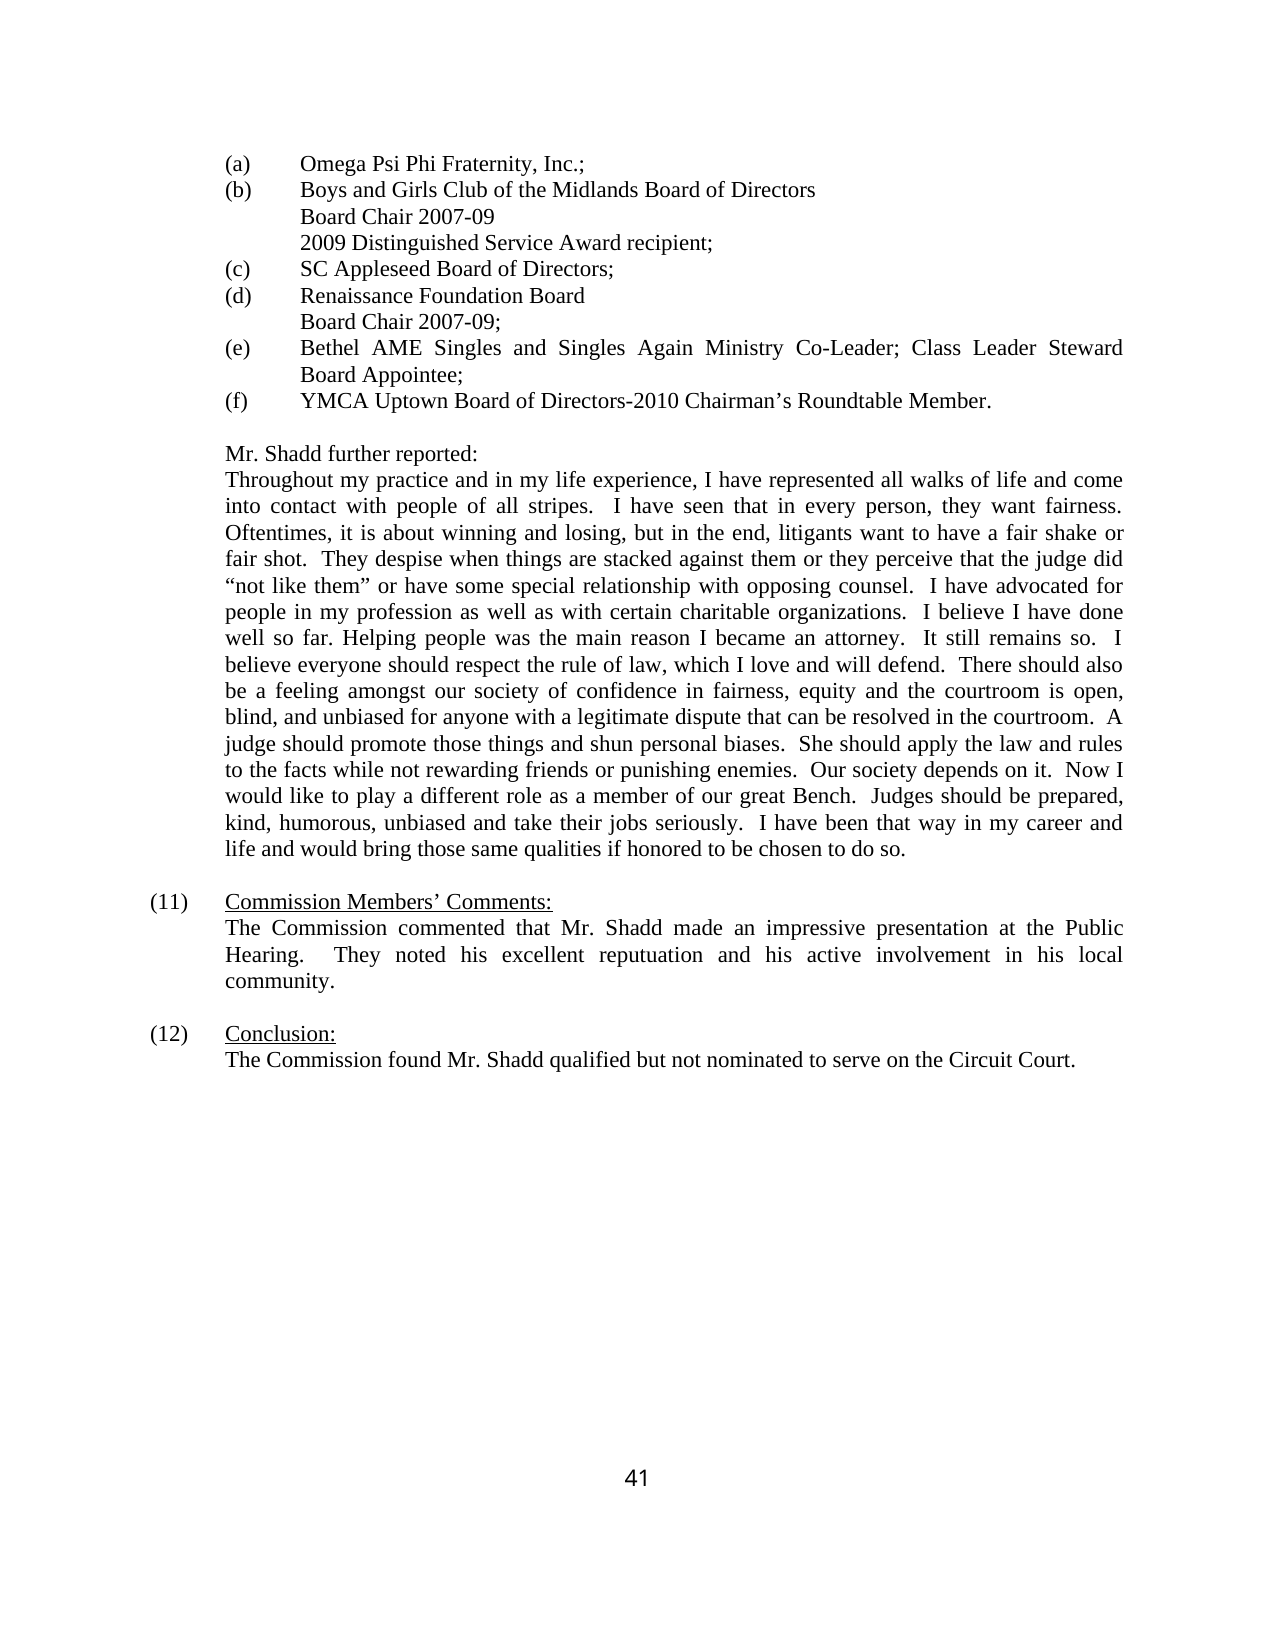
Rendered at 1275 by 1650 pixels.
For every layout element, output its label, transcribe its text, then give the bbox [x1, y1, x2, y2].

text (11) Commission Members’ Comments: [150, 888, 1125, 914]
text (12) Conclusion: [150, 1020, 1125, 1046]
text Board Chair 2007-09 [225, 203, 1125, 229]
text Mr. Shadd further reported: [150, 440, 1125, 466]
text (e) Bethel AME Singles and Singles Again Ministry Co-Leader; Class Leader Steward Board Appointee; [225, 334, 1125, 387]
text (a) Omega Psi Phi Fraternity, Inc.; [225, 150, 1125, 176]
text The Commission found Mr. Shadd qualified but not nominated to serve on the Circuit Court. [150, 1046, 1125, 1072]
text The Commission commented that Mr. Shadd made an impressive presentation at the Public Hearing. They noted his excellent reputuation and his active involvement in his local community. [150, 914, 1125, 993]
text (d) Renaissance Foundation Board [225, 282, 1125, 308]
text 2009 Distinguished Service Award recipient; [225, 229, 1125, 255]
text (c) SC Appleseed Board of Directors; [225, 255, 1125, 282]
text Board Chair 2007-09; [225, 308, 1125, 334]
text (b) Boys and Girls Club of the Midlands Board of Directors [225, 176, 1125, 203]
text (f) YMCA Uptown Board of Directors-2010 Chairman’s Roundtable Member. [225, 387, 1125, 413]
text Throughout my practice and in my life experience, I have represented all walks of life and come into contact with people of all stripes. I have seen that in every person, they want fairness. Oftentimes, it is about winning and losing, but in the end, litigants want to have a fair shake or fair shot. They despise when things are stacked against them or they perceive that the judge did “not like them” or have some special relationship with opposing counsel. I have advocated for people in my profession as well as with certain charitable organizations. I believe I have done well so far. Helping people was the main reason I became an attorney. It still remains so. I believe everyone should respect the rule of law, which I love and will defend. There should also be a feeling amongst our society of confidence in fairness, equity and the courtroom is open, blind, and unbiased for anyone with a legitimate dispute that can be resolved in the courtroom. A judge should promote those things and shun personal biases. She should apply the law and rules to the facts while not rewarding friends or punishing enemies. Our society depends on it. Now I would like to play a different role as a member of our great Bench. Judges should be prepared, kind, humorous, unbiased and take their jobs seriously. I have been that way in my career and life and would bring those same qualities if honored to be chosen to do so. [150, 466, 1125, 862]
